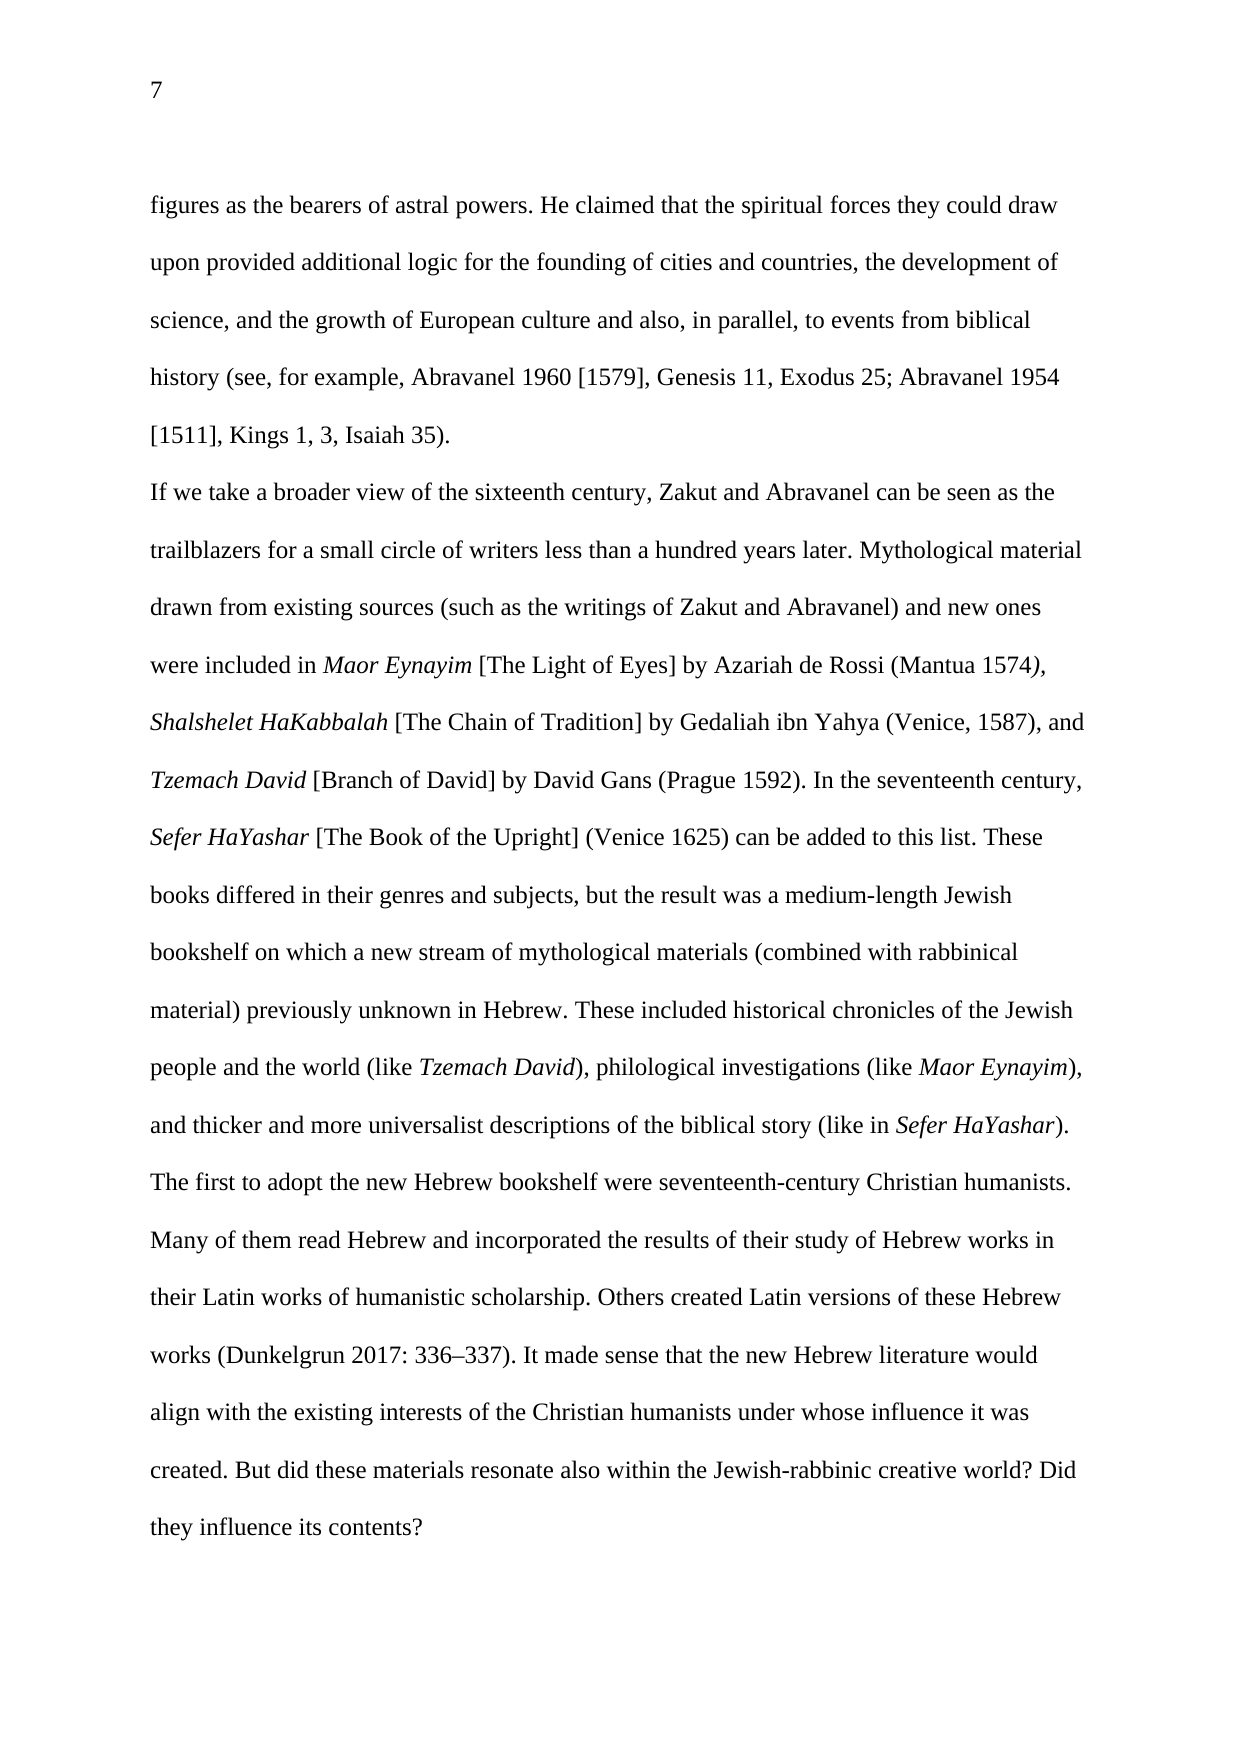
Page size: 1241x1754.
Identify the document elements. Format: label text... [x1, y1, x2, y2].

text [150, 190, 1090, 449]
text If we take a broader view of the sixteenth century, Zakut and Abravanel can be seen as the trailblazers for a small circle of writers less than a hundred years later. Mythological material drawn from existing sources (such as the writings of Zakut and Abravanel) and new ones were included in Maor Eynayim [The Light of Eyes] by Azariah de Rossi (Mantua 1574), Shalshelet HaKabbalah [The Chain of Tradition] by Gedaliah ibn Yahya (Venice, 1587), and Tzemach David [Branch of David] by David Gans (Prague 1592). In the seventeenth century, Sefer HaYashar [The Book of the Upright] (Venice 1625) can be added to this list. These books differed in their genres and subjects, but the result was a medium-length Jewish bookshelf on which a new stream of mythological materials (combined with rabbinical material) previously unknown in Hebrew. These included historical chronicles of the Jewish people and the world (like Tzemach David), philological investigations (like Maor Eynayim), and thicker and more universalist descriptions of the biblical story (like in Sefer HaYashar). [150, 477, 1090, 1139]
text The first to adopt the new Hebrew bookshelf were seventeenth-century Christian humanists. Many of them read Hebrew and incorporated the results of their study of Hebrew works in their Latin works of humanistic scholarship. Others created Latin versions of these Hebrew works (Dunkelgrun 2017: 336–337). It made sense that the new Hebrew literature would align with the existing interests of the Christian humanists under whose influence it was created. But did these materials resonate also within the Jewish-rabbinic creative world? Did they influence its contents? [150, 1167, 1090, 1541]
